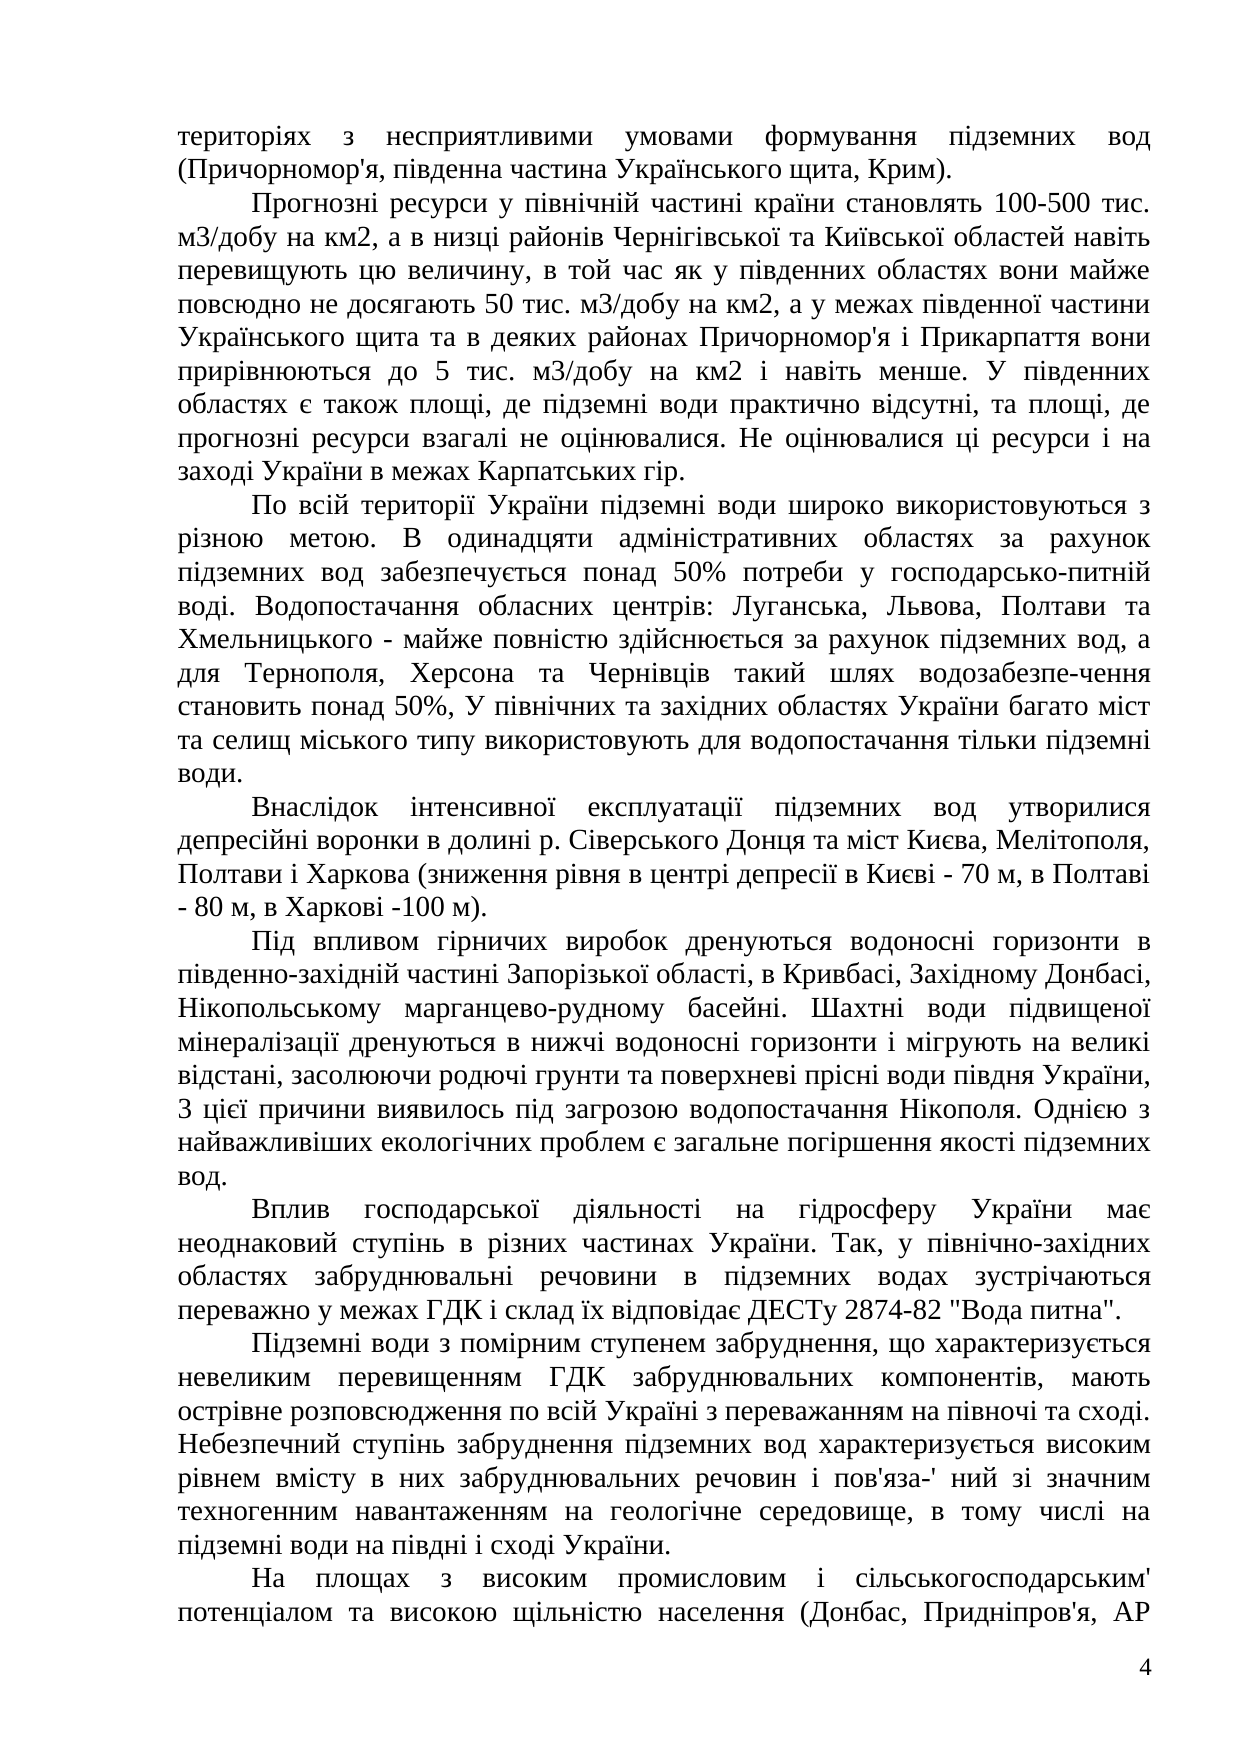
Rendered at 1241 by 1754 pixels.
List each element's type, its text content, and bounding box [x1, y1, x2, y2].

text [177, 118, 1152, 185]
text Прогнозні ресурси у північній частині країни становлять 100-500 тис. м3/добу на км2, а в низці районів Чернігівської та Київської областей навіть перевищують цю величину, в той час як у південних областях вони майже повсюдно не досягають 50 тис. м3/добу на км2, а у межах південної частини Українського щита та в деяких районах Причорномор'я і Прикарпаття вони прирівнюються до 5 тис. м3/добу на км2 і навіть менше. У південних областях є також площі, де підземні води практично відсутні, та площі, де прогнозні ресурси взагалі не оцінювалися. Не оцінювалися ці ресурси і на заході України в межах Карпатських гір. [177, 185, 1152, 487]
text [177, 1560, 1152, 1627]
text Під впливом гірничих виробок дренуються водоносні горизонти в південно-західній частині Запорізької області, в Кривбасі, Західному Донбасі, Нікопольському марганцево-рудному басейні. Шахтні води підвищеної мінералізації дренуються в нижчі водоносні горизонти і мігрують на великі відстані, засолюючи родючі грунти та поверхневі прісні води півдня України, 3 цієї причини виявилось під загрозою водопостачання Нікополя. Однією з найважливіших екологічних проблем є загальне погіршення якості підземних вод. [177, 923, 1152, 1191]
text Внаслідок інтенсивної експлуатації підземних вод утворилися депресійні воронки в долині р. Сіверського Донця та міст Києва, Мелітополя, Полтави і Харкова (зниження рівня в центрі депресії в Києві - 70 м, в Полтаві - 80 м, в Харкові -100 м). [177, 789, 1152, 923]
text По всій території України підземні води широко використовуються з різною метою. В одинадцяти адміністративних областях за рахунок підземних вод забезпечується понад 50% потреби у господарсько-питній воді. Водопостачання обласних центрів: Луганська, Львова, Полтави та Хмельницького - майже повністю здійснюється за рахунок підземних вод, а для Тернополя, Херсона та Чернівців такий шлях водозабезпе-чення становить понад 50%, У північних та західних областях України багато міст та селищ міського типу використовують для водопостачання тільки підземні води. [177, 487, 1152, 789]
text Підземні води з помірним ступенем забруднення, що характеризується невеликим перевищенням ГДК забруднювальних компонентів, мають острівне розповсюдження по всій Україні з переважанням на півночі та сході. Небезпечний ступінь забруднення підземних вод характеризується високим рівнем вмісту в них забруднювальних речовин і пов'яза-' ний зі значним техногенним навантаженням на геологічне середовище, в тому числі на підземні води на півдні і сході України. [177, 1326, 1152, 1560]
text Вплив господарської діяльності на гідросферу України має неоднаковий ступінь в різних частинах України. Так, у північно-західних областях забруднювальні речовини в підземних водах зустрічаються переважно у межах ГДК і склад їх відповідає ДЕСТу 2874-82 "Вода питна". [177, 1191, 1152, 1326]
